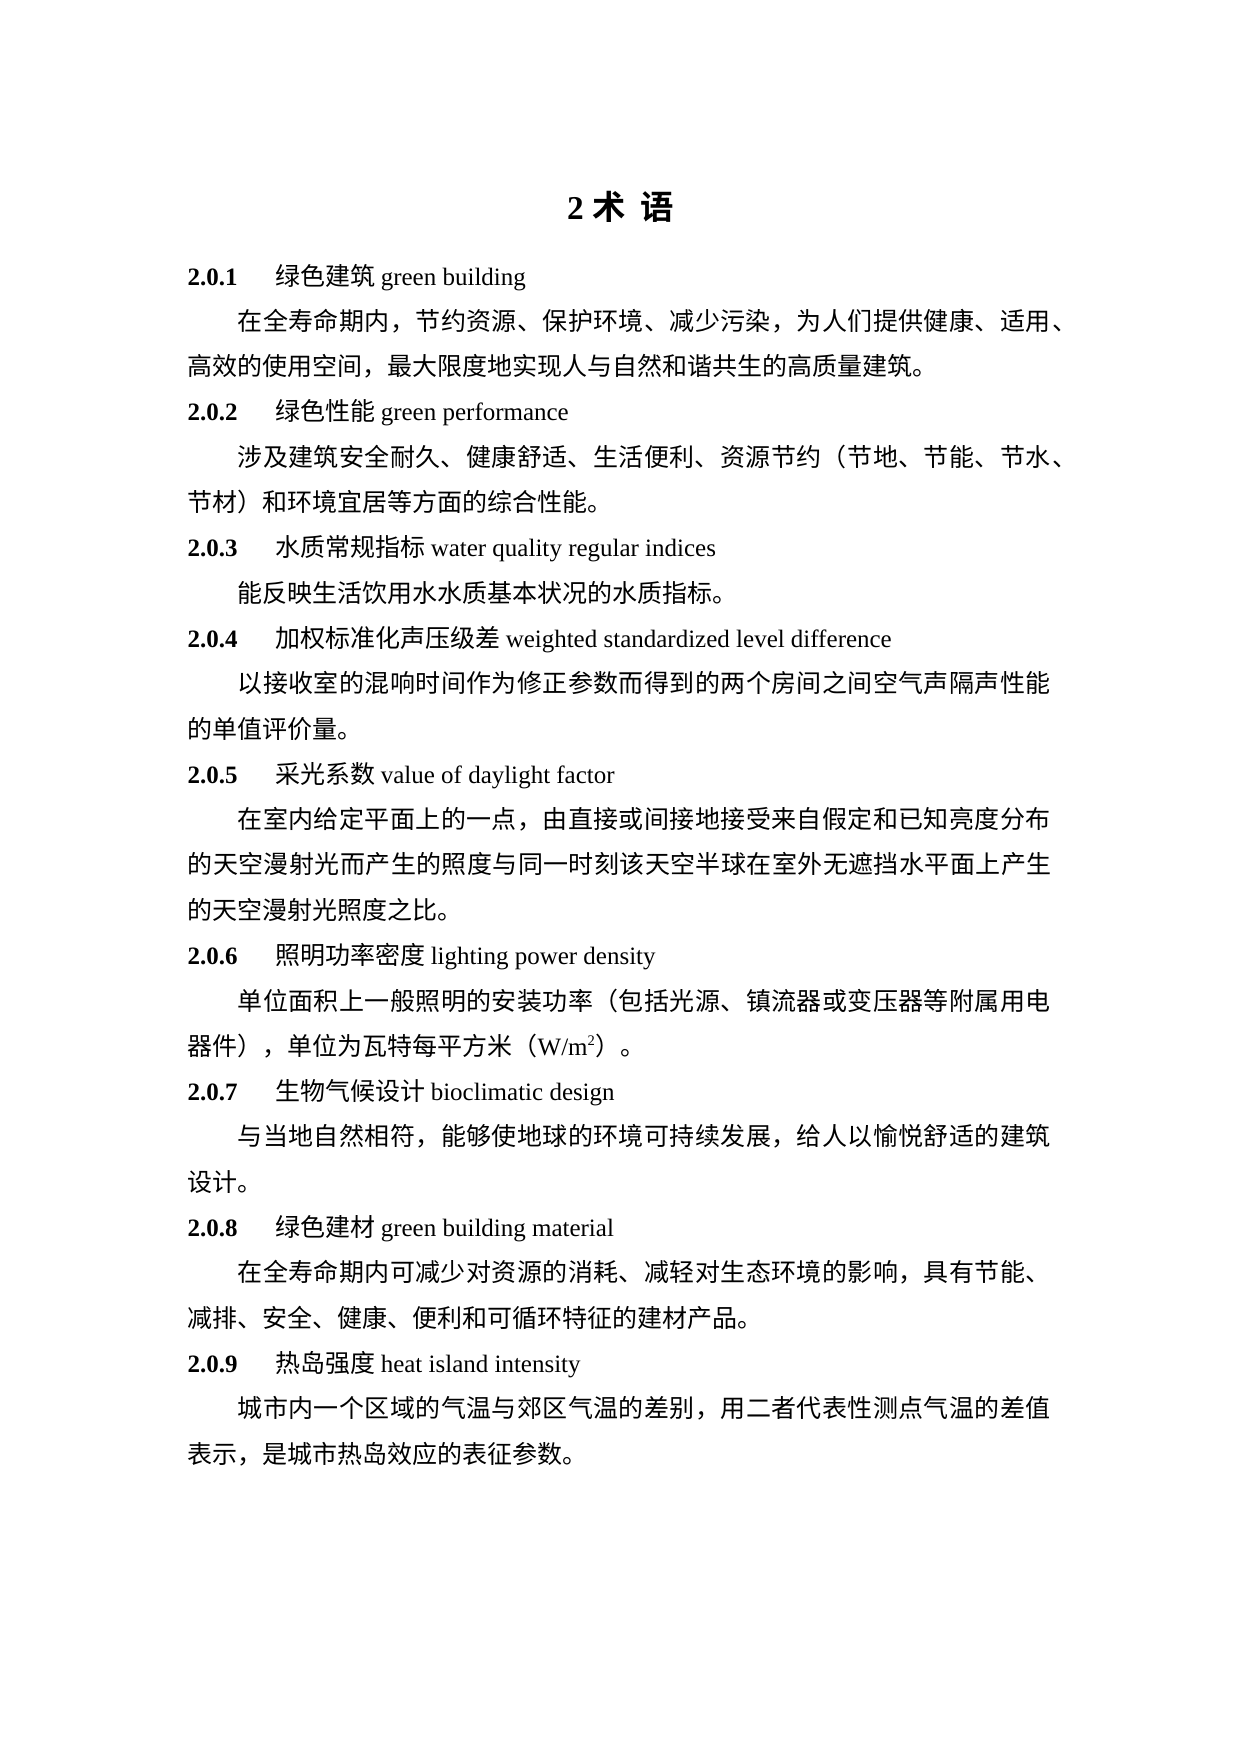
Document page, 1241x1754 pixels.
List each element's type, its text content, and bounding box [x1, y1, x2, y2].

text 能反映生活饮用水水质基本状况的水质指标。 [187, 573, 1053, 609]
text 在全寿命期内可减少对资源的消耗、减轻对生态环境的影响，具有节能、减排、安全、健康、便利和可循环特征的建材产品。 [187, 1253, 1053, 1334]
text 与当地自然相符，能够使地球的环境可持续发展，给人以愉悦舒适的建筑设计。 [187, 1117, 1053, 1198]
text 涉及建筑安全耐久、健康舒适、生活便利、资源节约（节地、节能、节水、节材）和环境宜居等方面的综合性能。 [187, 437, 1053, 519]
list 加权标准化声压级差 weighted standardized level difference [187, 618, 1053, 655]
text 在室内给定平面上的一点，由直接或间接地接受来自假定和已知亮度分布的天空漫射光而产生的照度与同一时刻该天空半球在室外无遮挡水平面上产生的天空漫射光照度之比。 [187, 800, 1053, 927]
list 水质常规指标 water quality regular indices [187, 528, 1053, 564]
text 以接收室的混响时间作为修正参数而得到的两个房间之间空气声隔声性能的单值评价量。 [187, 664, 1053, 745]
list 采光系数 value of daylight factor [187, 754, 1053, 791]
list 绿色性能 green performance [187, 392, 1053, 428]
text 单位面积上一般照明的安装功率（包括光源、镇流器或变压器等附属用电器件），单位为瓦特每平方米（W/m2）。 [187, 981, 1053, 1062]
text 在全寿命期内，节约资源、保护环境、减少污染，为人们提供健康、适用、高效的使用空间，最大限度地实现人与自然和谐共生的高质量建筑。 [187, 301, 1053, 383]
list 热岛强度 heat island intensity [187, 1343, 1053, 1380]
list 绿色建材 green building material [187, 1207, 1053, 1244]
list 生物气候设计 bioclimatic design [187, 1072, 1053, 1108]
text 城市内一个区域的气温与郊区气温的差别，用二者代表性测点气温的差值表示，是城市热岛效应的表征参数。 [187, 1389, 1053, 1470]
subtitle 2 术 语 [187, 172, 1053, 237]
list 绿色建筑 green building [187, 256, 1053, 292]
list 照明功率密度 lighting power density [187, 936, 1053, 972]
